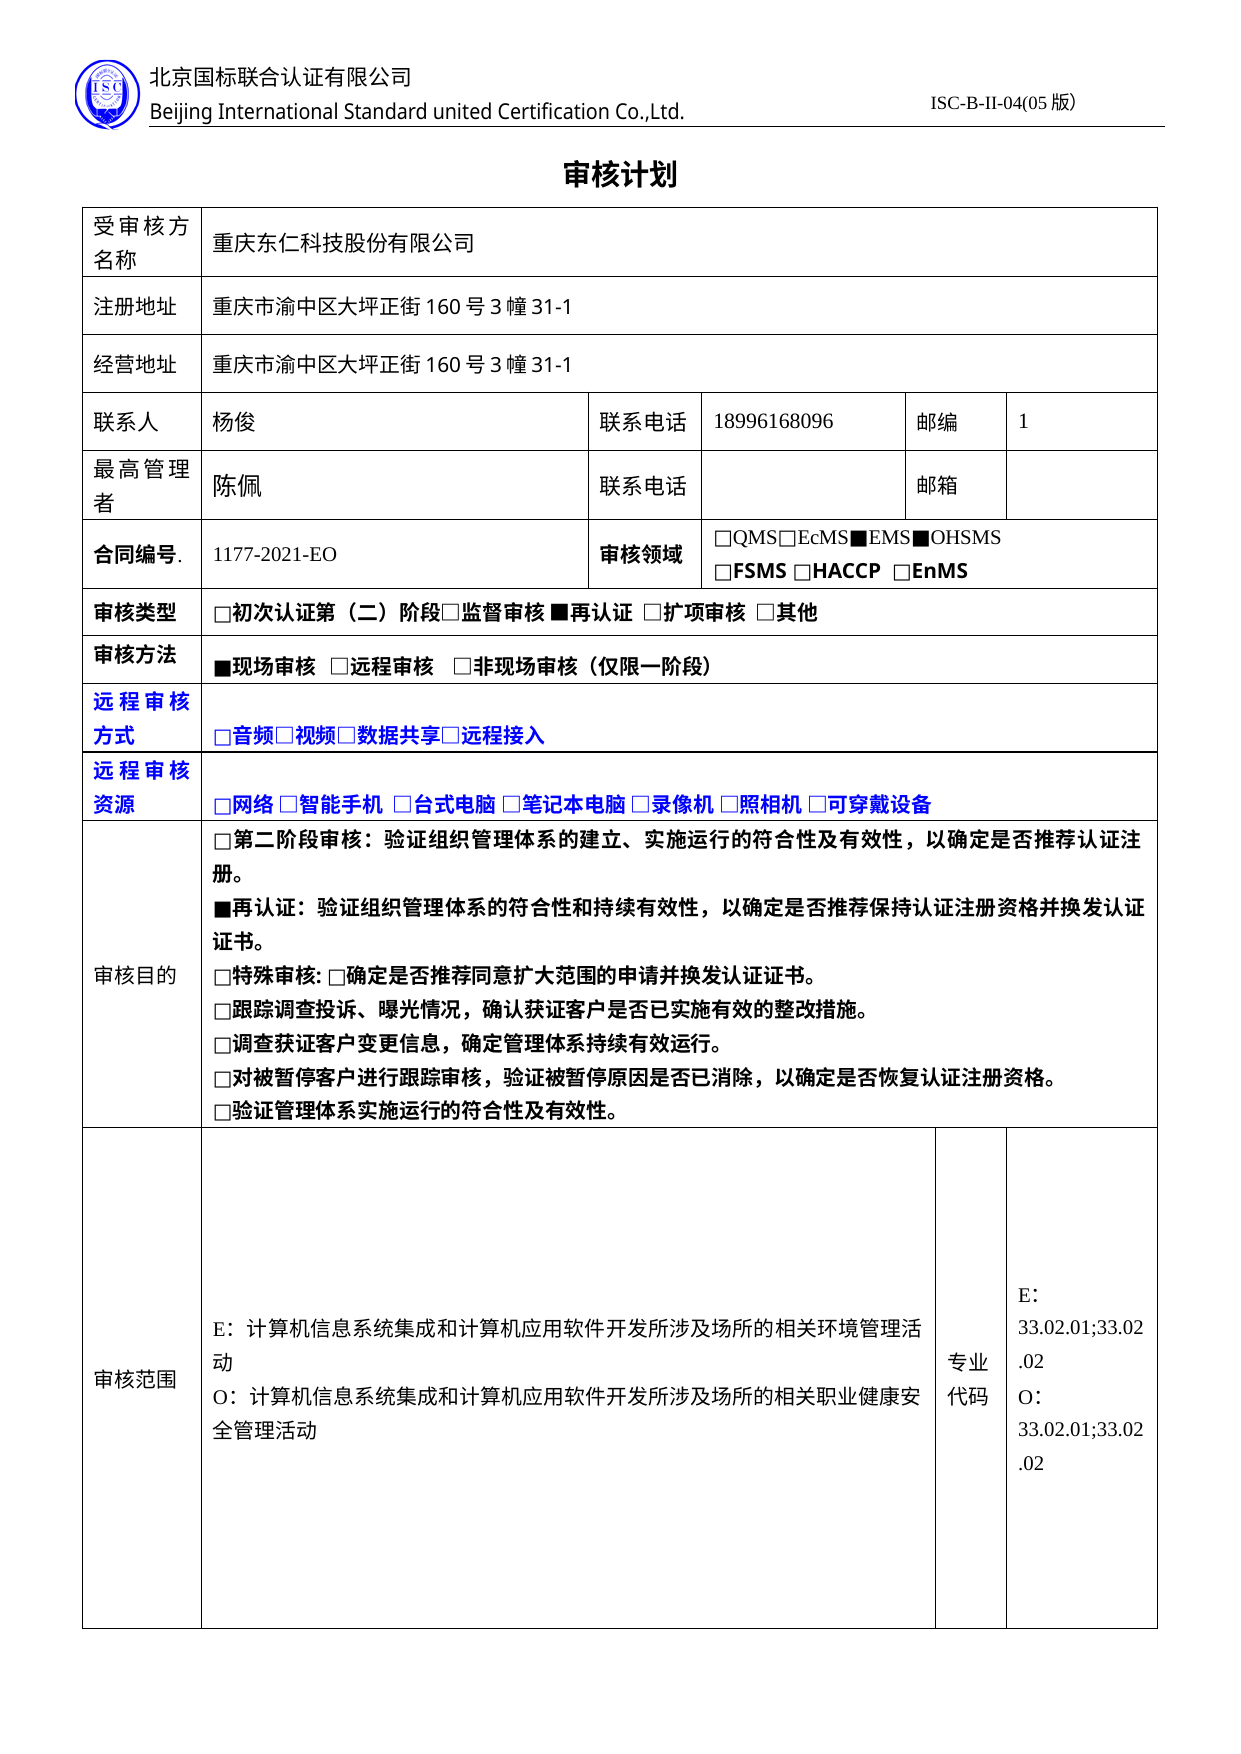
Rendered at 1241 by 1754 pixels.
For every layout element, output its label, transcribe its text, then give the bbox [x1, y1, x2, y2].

table_cell 1177-2021-EO [202, 520, 588, 588]
table_cell 审核目的 [83, 821, 201, 1127]
table_cell 注册地址 [83, 277, 201, 334]
table_cell E：计算机信息系统集成和计算机应用软件开发所涉及场所的相关环境管理活动 O：计算机信息系统集成和计算机应用软件开发所涉及场所的相关职业健康安全管理活动 [202, 1128, 935, 1628]
table_cell 审核方法 [83, 636, 201, 682]
table_cell 1 [1007, 393, 1157, 450]
table_cell 重庆市渝中区大坪正街160号3幢31-1 [202, 277, 1157, 334]
table_cell 重庆市渝中区大坪正街160号3幢31-1 [202, 335, 1157, 392]
table_cell 杨俊 [202, 393, 588, 450]
table_cell 联系电话 [589, 451, 701, 519]
table_header 重庆东仁科技股份有限公司 [202, 208, 1157, 276]
table_cell 远程审核资源 [83, 753, 201, 820]
table_header 受审核方名称 [83, 208, 201, 276]
table_cell 邮编 [906, 393, 1006, 450]
table_cell □第二阶段审核：验证组织管理体系的建立、实施运行的符合性及有效性，以确定是否推荐认证注册。 ■再认证：验证组织管理体系的符合性和持续有效性，以确定是否推荐保持认证注册资格并换发认证证书。 □特殊审核: □确定是否推荐同意扩大范围的申请并换发认证证书。 □跟踪调查投诉、曝光情况，确认获证客户是否已实施有效的整改措施。 □调查获证客户变更信息，确定管理体系持续有效运行。 □对被暂停客户进行跟踪审核，验证被暂停原因是否已消除，以确定是否恢复认证注册资格。 □验证管理体系实施运行的符合性及有效性。 [202, 821, 1157, 1127]
table_cell 合同编号. [83, 520, 201, 588]
table_cell □音频□视频□数据共享□远程接入 [202, 684, 1157, 751]
table_cell 联系电话 [589, 393, 701, 450]
table_cell 审核范围 [83, 1128, 201, 1628]
table_cell 审核领域 [589, 520, 701, 588]
table_cell 陈佩 [202, 451, 588, 519]
table_cell 专业 代码 [936, 1128, 1006, 1628]
table_cell ■现场审核 □远程审核 □非现场审核（仅限一阶段） [202, 636, 1157, 682]
table_cell 审核类型 [83, 589, 201, 635]
text 审核计划 [75, 139, 1165, 207]
table_cell □网络 □智能手机 □台式电脑 □笔记本电脑 □录像机 □照相机 □可穿戴设备 [202, 753, 1157, 820]
table_cell [702, 451, 905, 519]
table_cell 最高管理者 [83, 451, 201, 519]
table_cell E：33.02.01;33.02.02 O：33.02.01;33.02.02 [1007, 1128, 1157, 1628]
table_cell 联系人 [83, 393, 201, 450]
table_cell [1007, 451, 1157, 519]
table_cell □QMS□EcMS■EMS■OHSMS □FSMS □HACCP □EnMS [702, 520, 1157, 588]
table_cell □初次认证第（二）阶段□监督审核 ■再认证 □扩项审核 □其他 [202, 589, 1157, 635]
picture [75, 59, 143, 129]
table_cell 经营地址 [83, 335, 201, 392]
table_cell 远程审核方式 [83, 684, 201, 751]
table_cell 18996168096 [702, 393, 905, 450]
table_cell 邮箱 [906, 451, 1006, 519]
